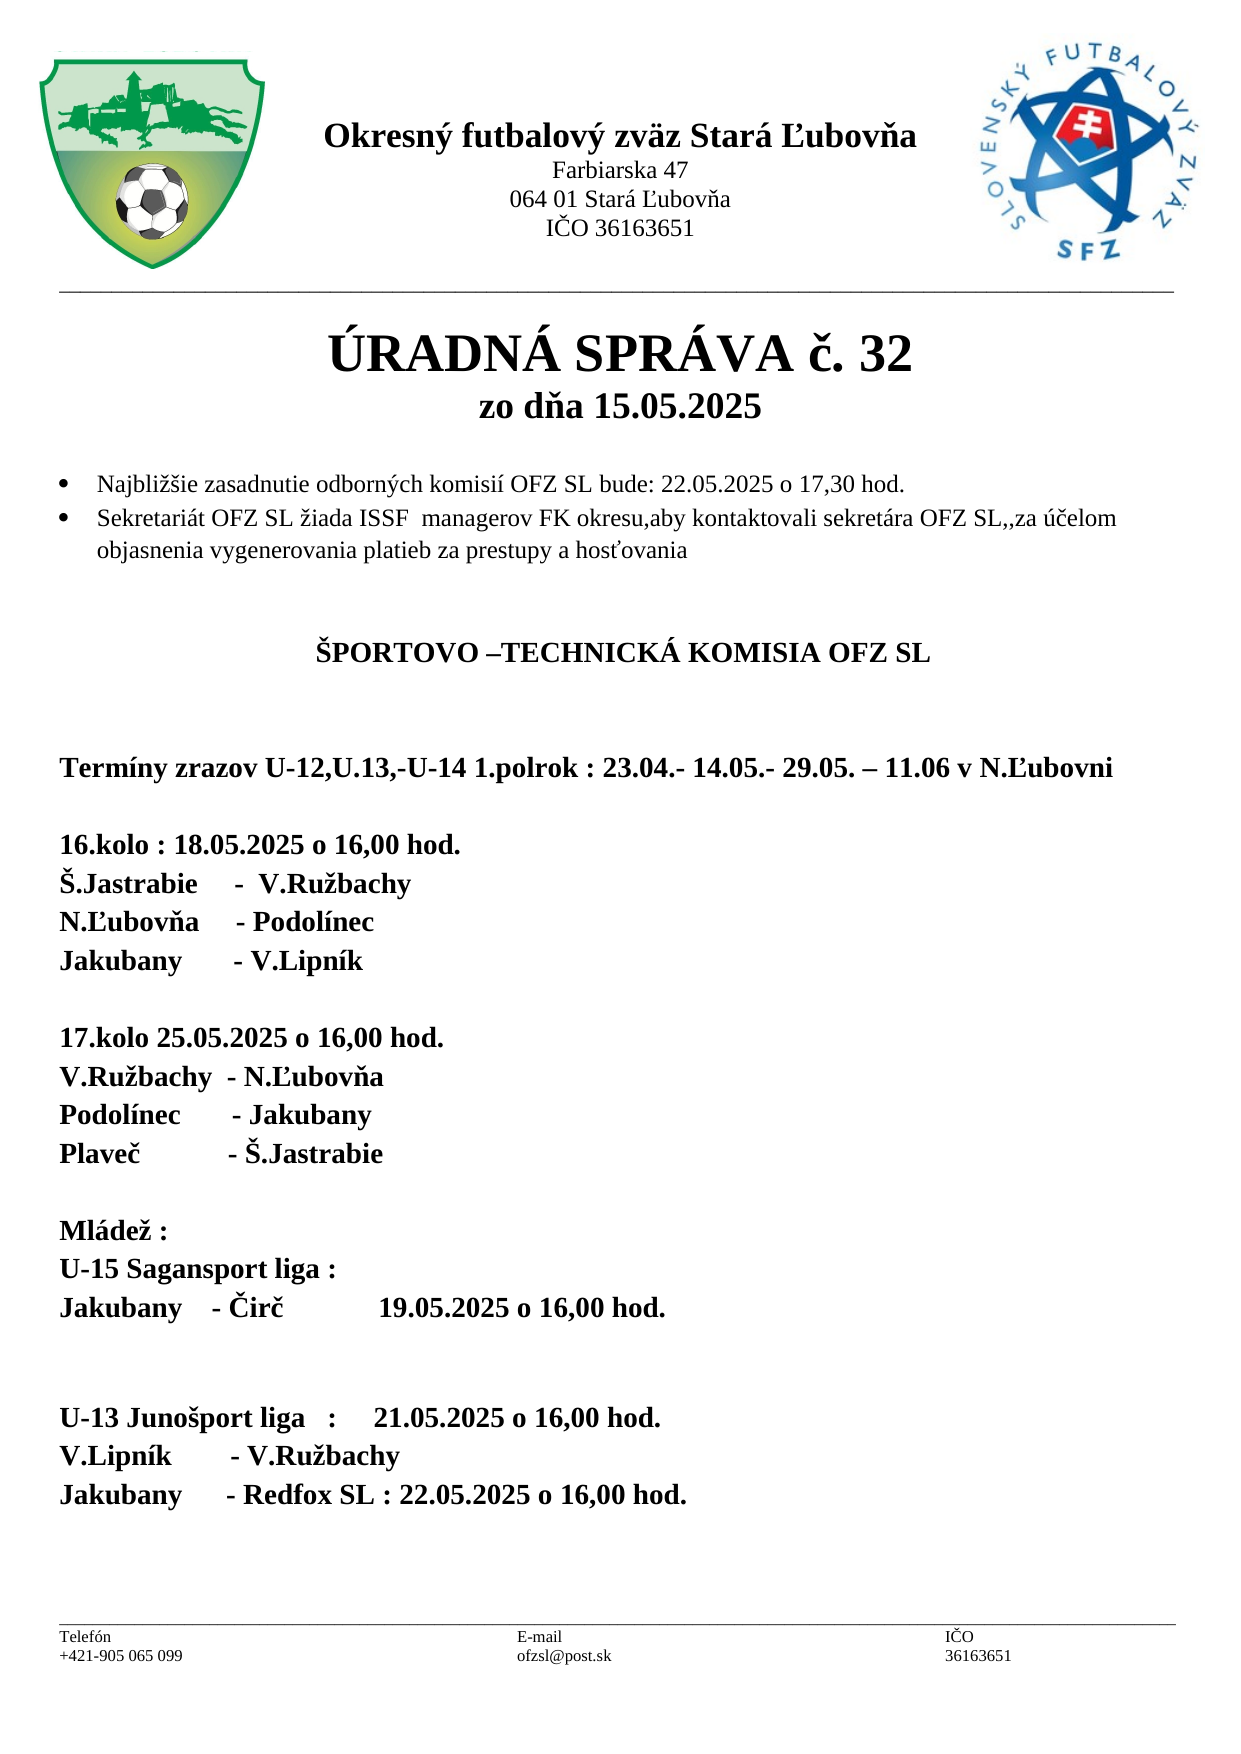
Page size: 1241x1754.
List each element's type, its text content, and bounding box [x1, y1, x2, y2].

text Jakubany - Čirč 19.05.2025 o 16,00 hod. [59, 1290, 1181, 1323]
text Jakubany - Redfox SL : 22.05.2025 o 16,00 hod. [59, 1477, 1181, 1511]
text Jakubany - V.Lipník [59, 943, 1181, 977]
text N.Ľubovňa - Podolínec [59, 904, 1181, 938]
text zo dňa 15.05.2025 [59, 383, 1181, 426]
text Š.Jastrabie - V.Ružbachy [59, 866, 1181, 899]
text ŠPORTOVO –TECHNICKÁ KOMISIA OFZ SL [59, 635, 1181, 668]
text Podolínec - Jakubany [59, 1097, 1181, 1131]
picture [970, 33, 1205, 269]
text V.Lipník - V.Ružbachy [59, 1438, 1181, 1472]
text 16.kolo : 18.05.2025 o 16,00 hod. [59, 827, 1181, 861]
text Termíny zrazov U-12,U.13,-U-14 1.polrok : 23.04.- 14.05.- 29.05. – 11.06 v N.Ľubovni [59, 750, 1181, 784]
text ÚRADNÁ SPRÁVA č. 32 [59, 321, 1181, 383]
text U-13 Junošport liga : 21.05.2025 o 16,00 hod. [59, 1400, 1181, 1433]
text U-15 Sagansport liga : [59, 1251, 1181, 1285]
picture [26, 51, 279, 269]
text Mládež : [59, 1213, 1181, 1246]
list Najbližšie zasadnutie odborných komisií OFZ SL bude: 22.05.2025 o 17,30 hod. [59, 469, 1181, 498]
text V.Ružbachy - N.Ľubovňa [59, 1059, 1181, 1092]
list Sekretariát OFZ SL žiada ISSF managerov FK okresu,aby kontaktovali sekretára OFZ SL,,za účelom objasnenia vygenerovania platieb za prestupy a hosťovania [59, 503, 1181, 564]
text 17.kolo 25.05.2025 o 16,00 hod. [59, 1020, 1181, 1054]
text Plaveč - Š.Jastrabie [59, 1136, 1181, 1169]
